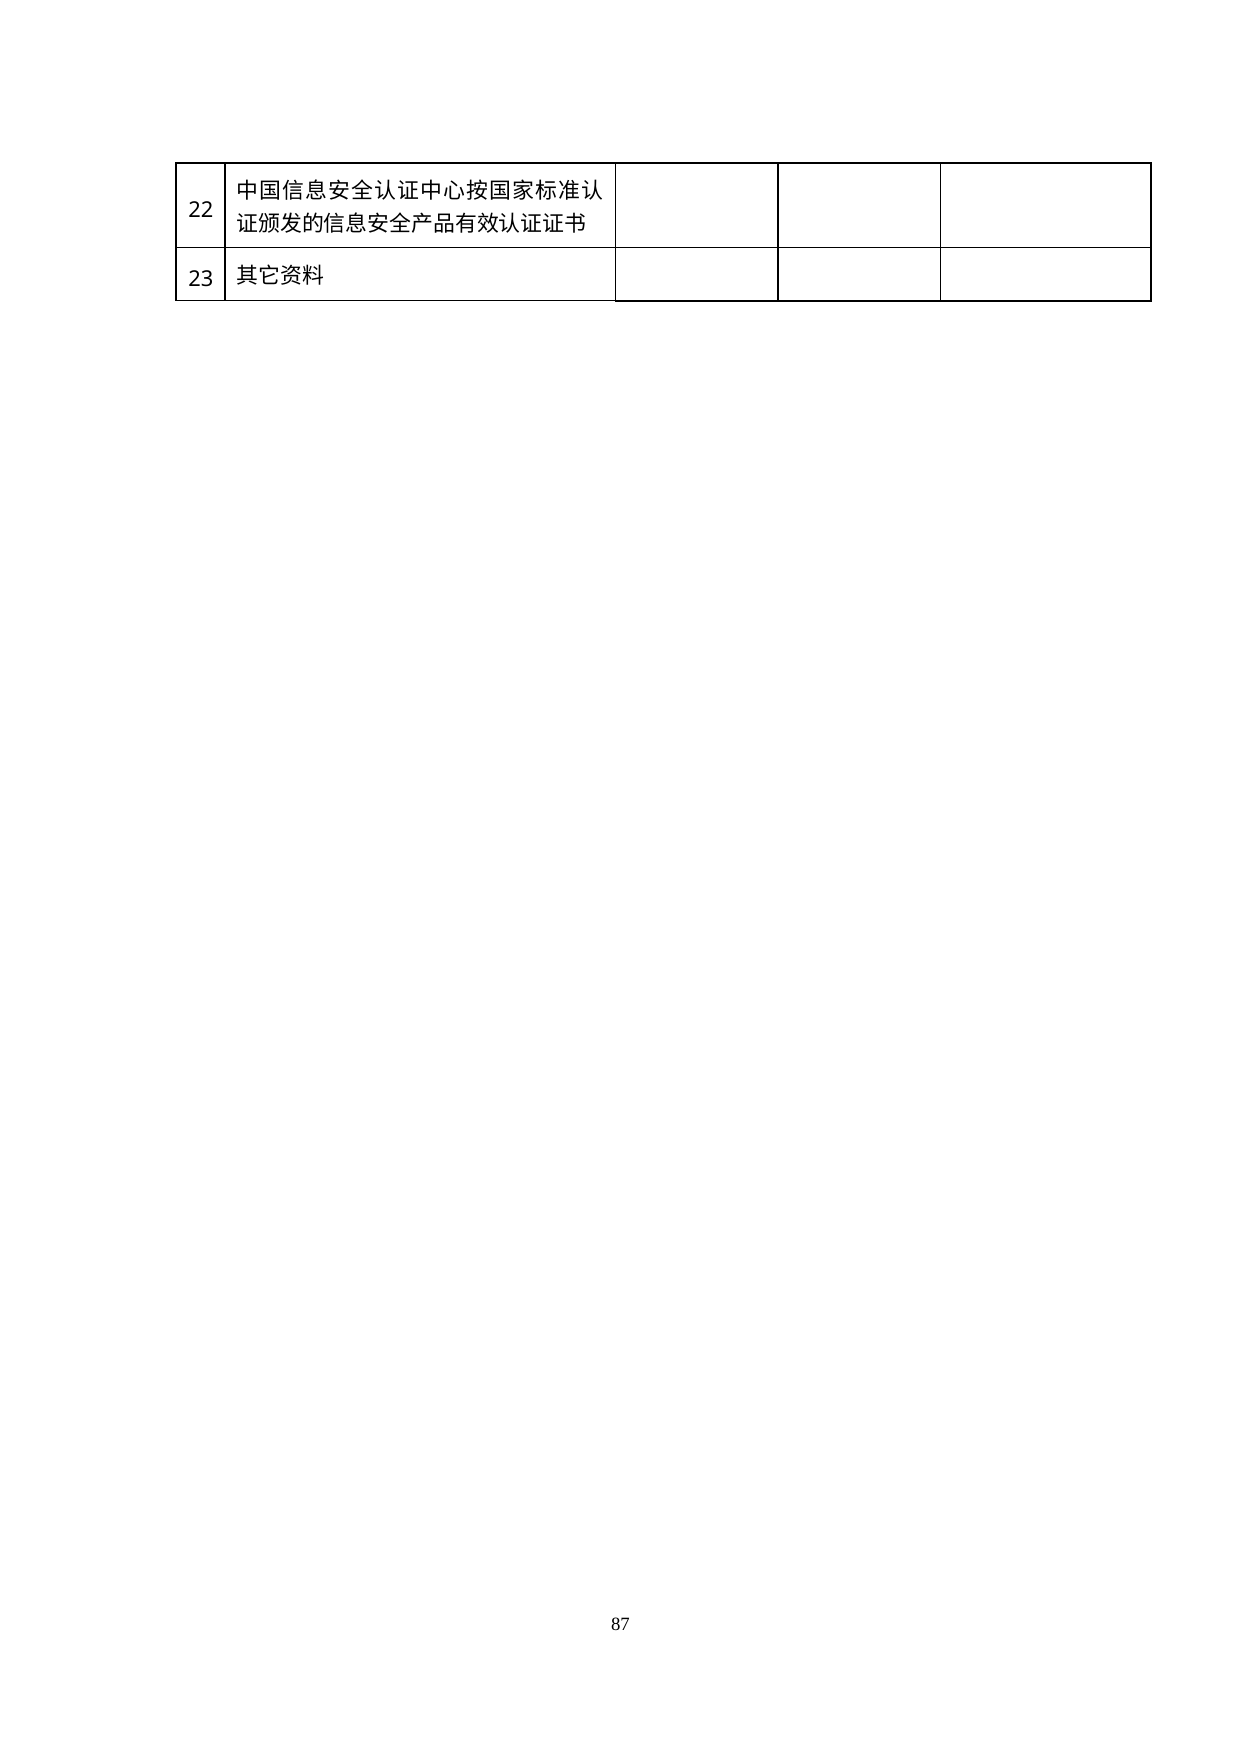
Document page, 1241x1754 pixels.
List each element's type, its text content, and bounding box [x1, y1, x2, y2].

table_cell [779, 248, 940, 300]
table_cell [616, 164, 777, 247]
table_cell 中国信息安全认证中心按国家标准认证颁发的信息安全产品有效认证证书 [226, 164, 615, 247]
table_cell 22 [177, 164, 224, 247]
table_cell [941, 248, 1150, 300]
table_cell 23 [177, 248, 224, 300]
table_cell [941, 164, 1150, 247]
table_cell [779, 164, 940, 247]
table_cell 其它资料 [226, 248, 615, 300]
table_cell [616, 248, 777, 300]
